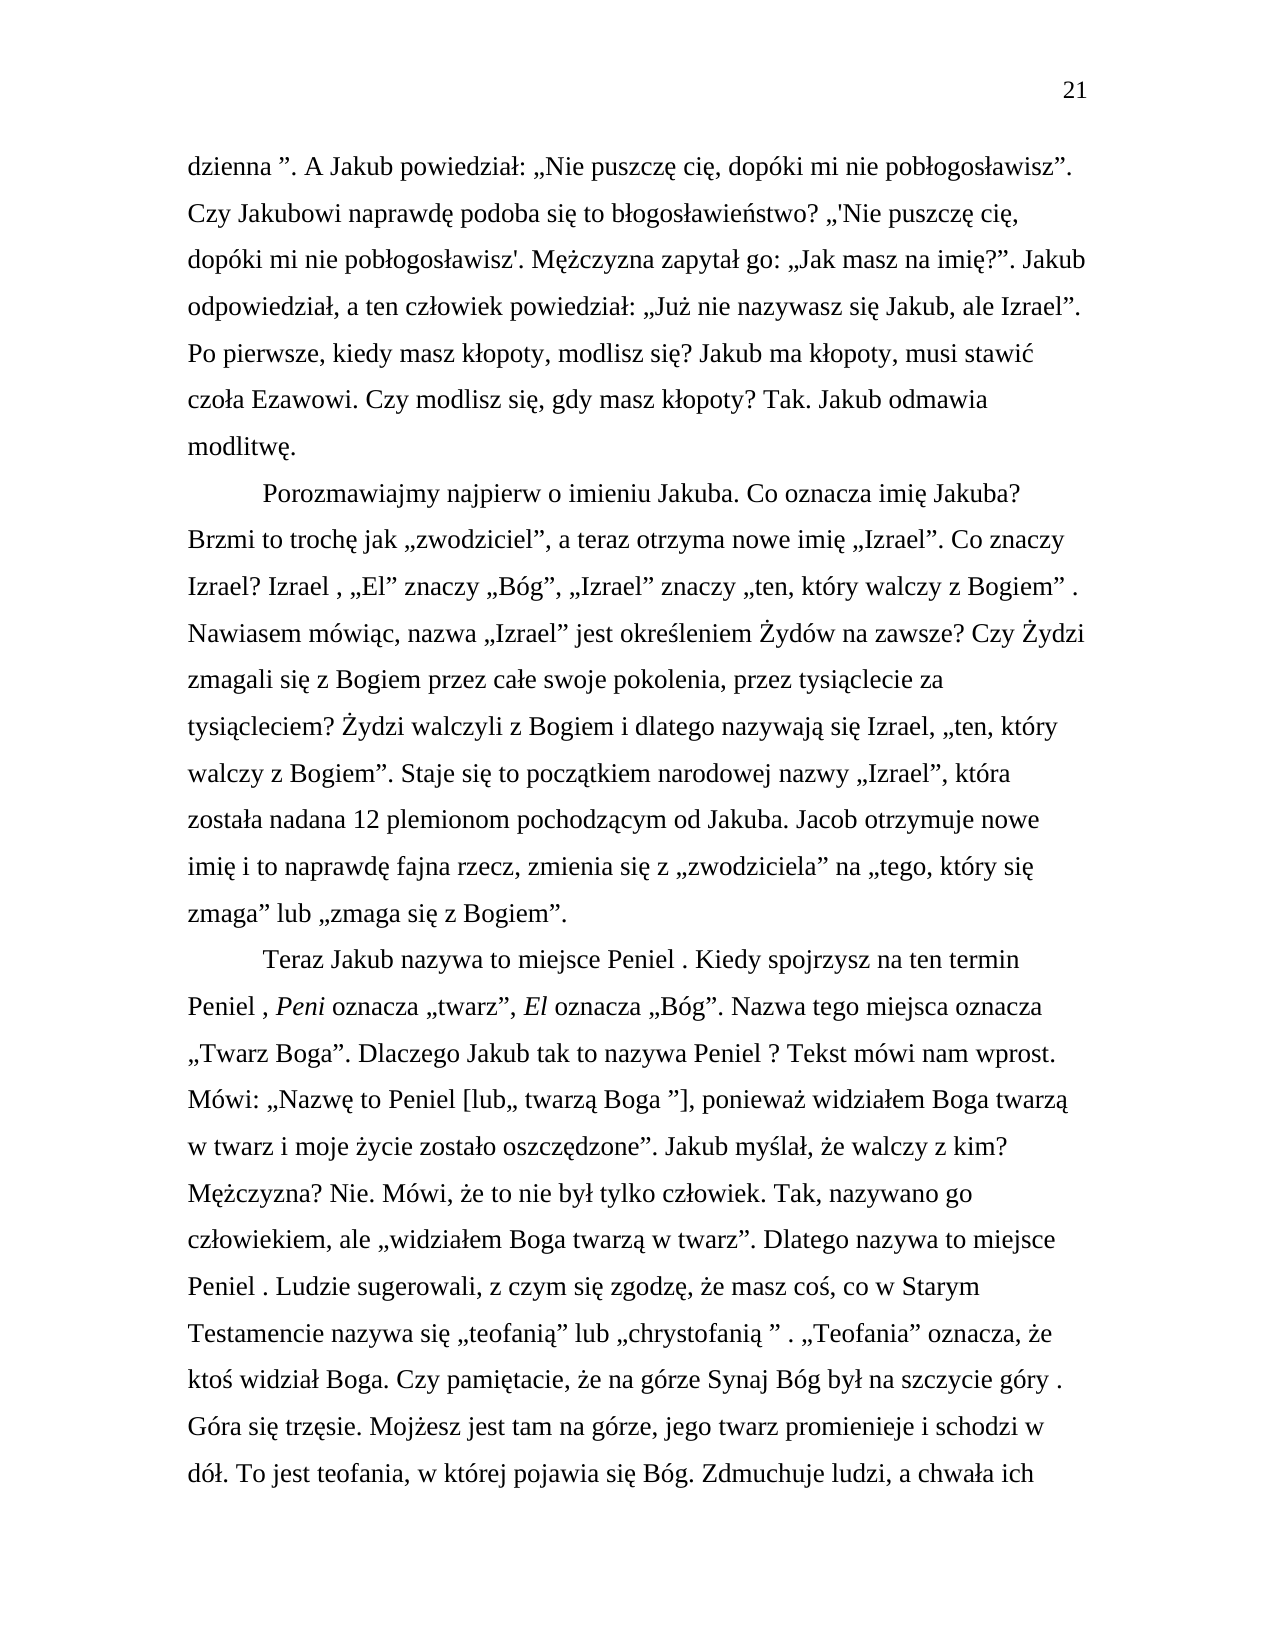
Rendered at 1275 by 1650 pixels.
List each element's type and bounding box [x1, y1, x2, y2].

text [187, 150, 1087, 1488]
